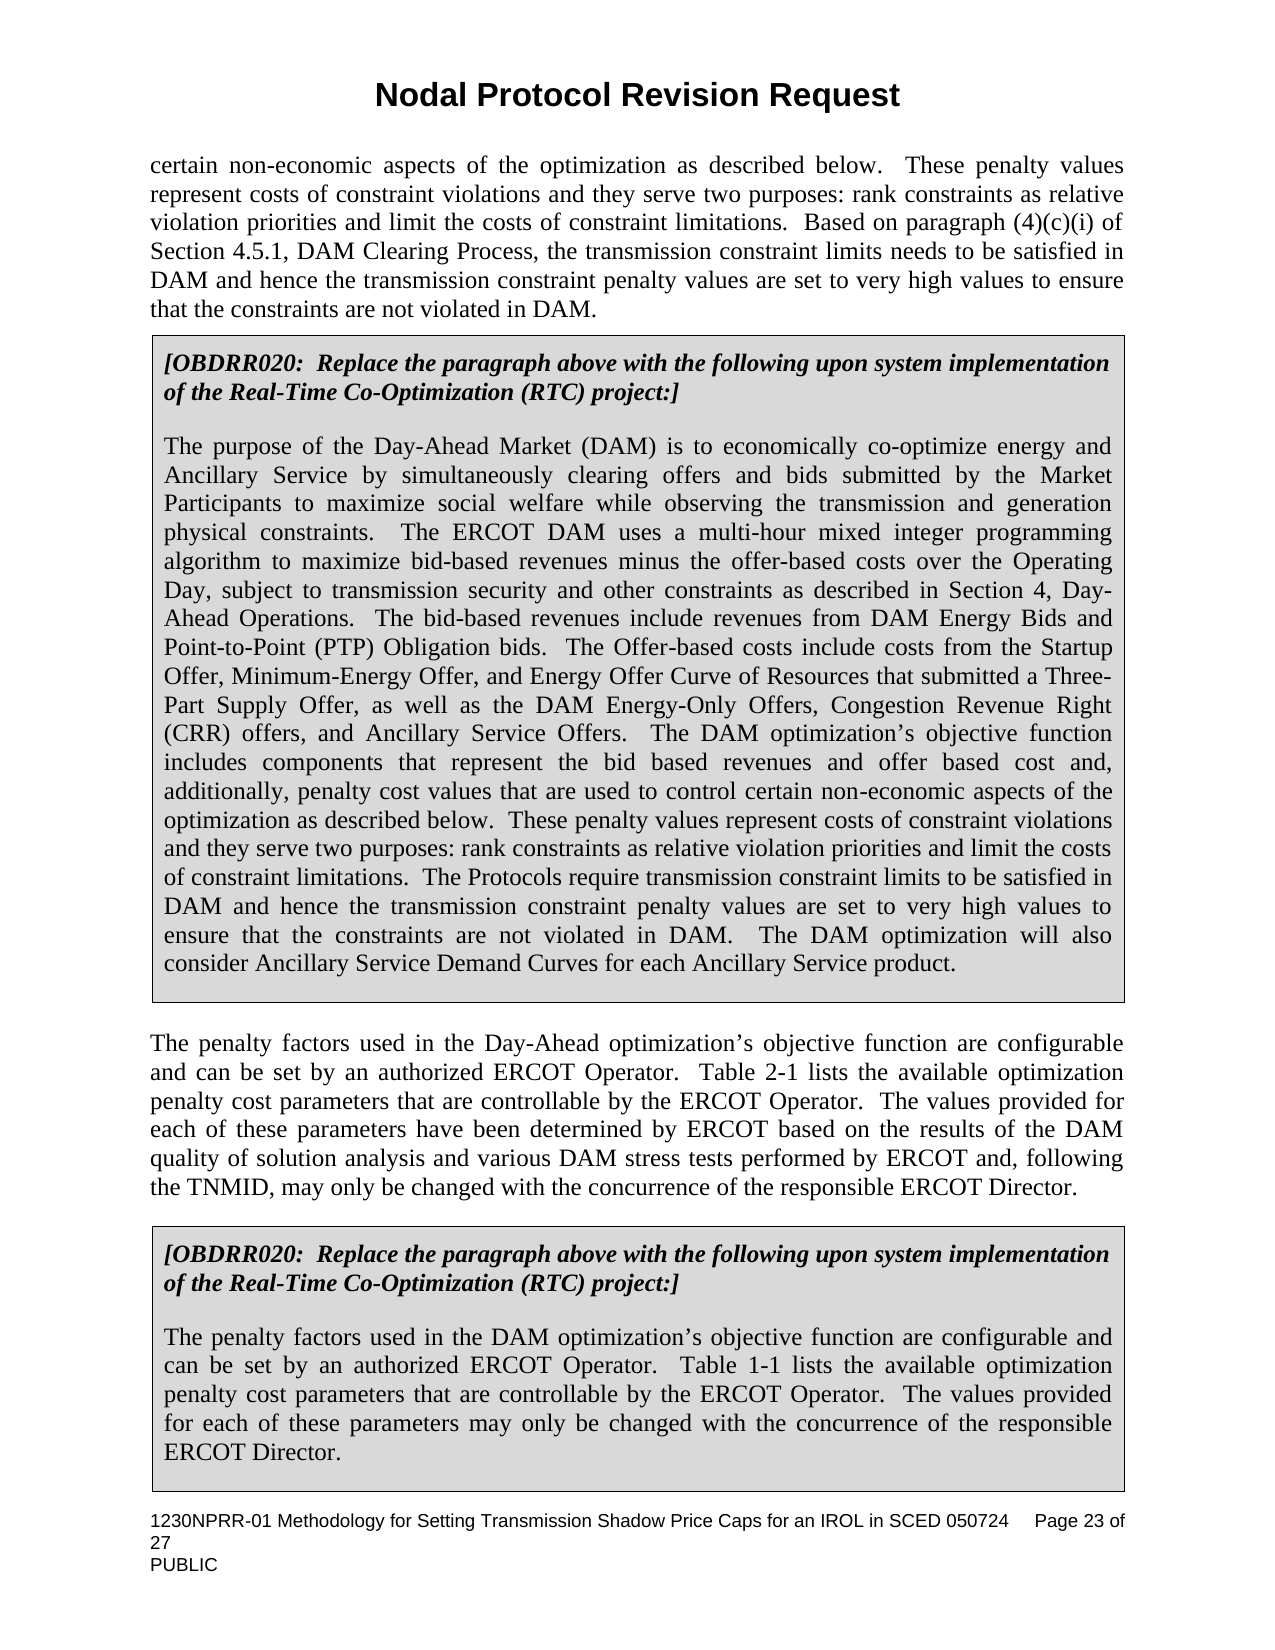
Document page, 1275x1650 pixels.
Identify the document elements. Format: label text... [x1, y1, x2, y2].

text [150, 150, 1125, 322]
text The penalty factors used in the Day-Ahead optimization’s objective function are configurable and can be set by an authorized ERCOT Operator. Table 2-1 lists the available optimization penalty cost parameters that are controllable by the ERCOT Operator. The values provided for each of these parameters have been determined by ERCOT based on the results of the DAM quality of solution analysis and various DAM stress tests performed by ERCOT and, following the TNMID, may only be changed with the concurrence of the responsible ERCOT Director. [150, 1028, 1125, 1201]
table_header [OBDRR020: Replace the paragraph above with the following upon system implementation of the Real-Time Co-Optimization (RTC) project:] The purpose of the Day-Ahead Market (DAM) is to economically co-optimize energy and Ancillary Service by simultaneously clearing offers and bids submitted by the Market Participants to maximize social welfare while observing the transmission and generation physical constraints. The ERCOT DAM uses a multi-hour mixed integer programming algorithm to maximize bid-based revenues minus the offer-based costs over the Operating Day, subject to transmission security and other constraints as described in Section 4, Day-Ahead Operations. The bid-based revenues include revenues from DAM Energy Bids and Point-to-Point (PTP) Obligation bids. The Offer-based costs include costs from the Startup Offer, Minimum-Energy Offer, and Energy Offer Curve of Resources that submitted a Three-Part Supply Offer, as well as the DAM Energy-Only Offers, Congestion Revenue Right (CRR) offers, and Ancillary Service Offers. The DAM optimization’s objective function includes components that represent the bid based revenues and offer based cost and, additionally, penalty cost values that are used to control certain non-economic aspects of the optimization as described below. These penalty values represent costs of constraint violations and they serve two purposes: rank constraints as relative violation priorities and limit the costs of constraint limitations. The Protocols require transmission constraint limits to be satisfied in DAM and hence the transmission constraint penalty values are set to very high values to ensure that the constraints are not violated in DAM. The DAM optimization will also consider Ancillary Service Demand Curves for each Ancillary Service product. [153, 336, 1124, 1002]
table_header [OBDRR020: Replace the paragraph above with the following upon system implementation of the Real-Time Co-Optimization (RTC) project:] The penalty factors used in the DAM optimization’s objective function are configurable and can be set by an authorized ERCOT Operator. Table 1-1 lists the available optimization penalty cost parameters that are controllable by the ERCOT Operator. The values provided for each of these parameters may only be changed with the concurrence of the responsible ERCOT Director. [153, 1227, 1124, 1491]
